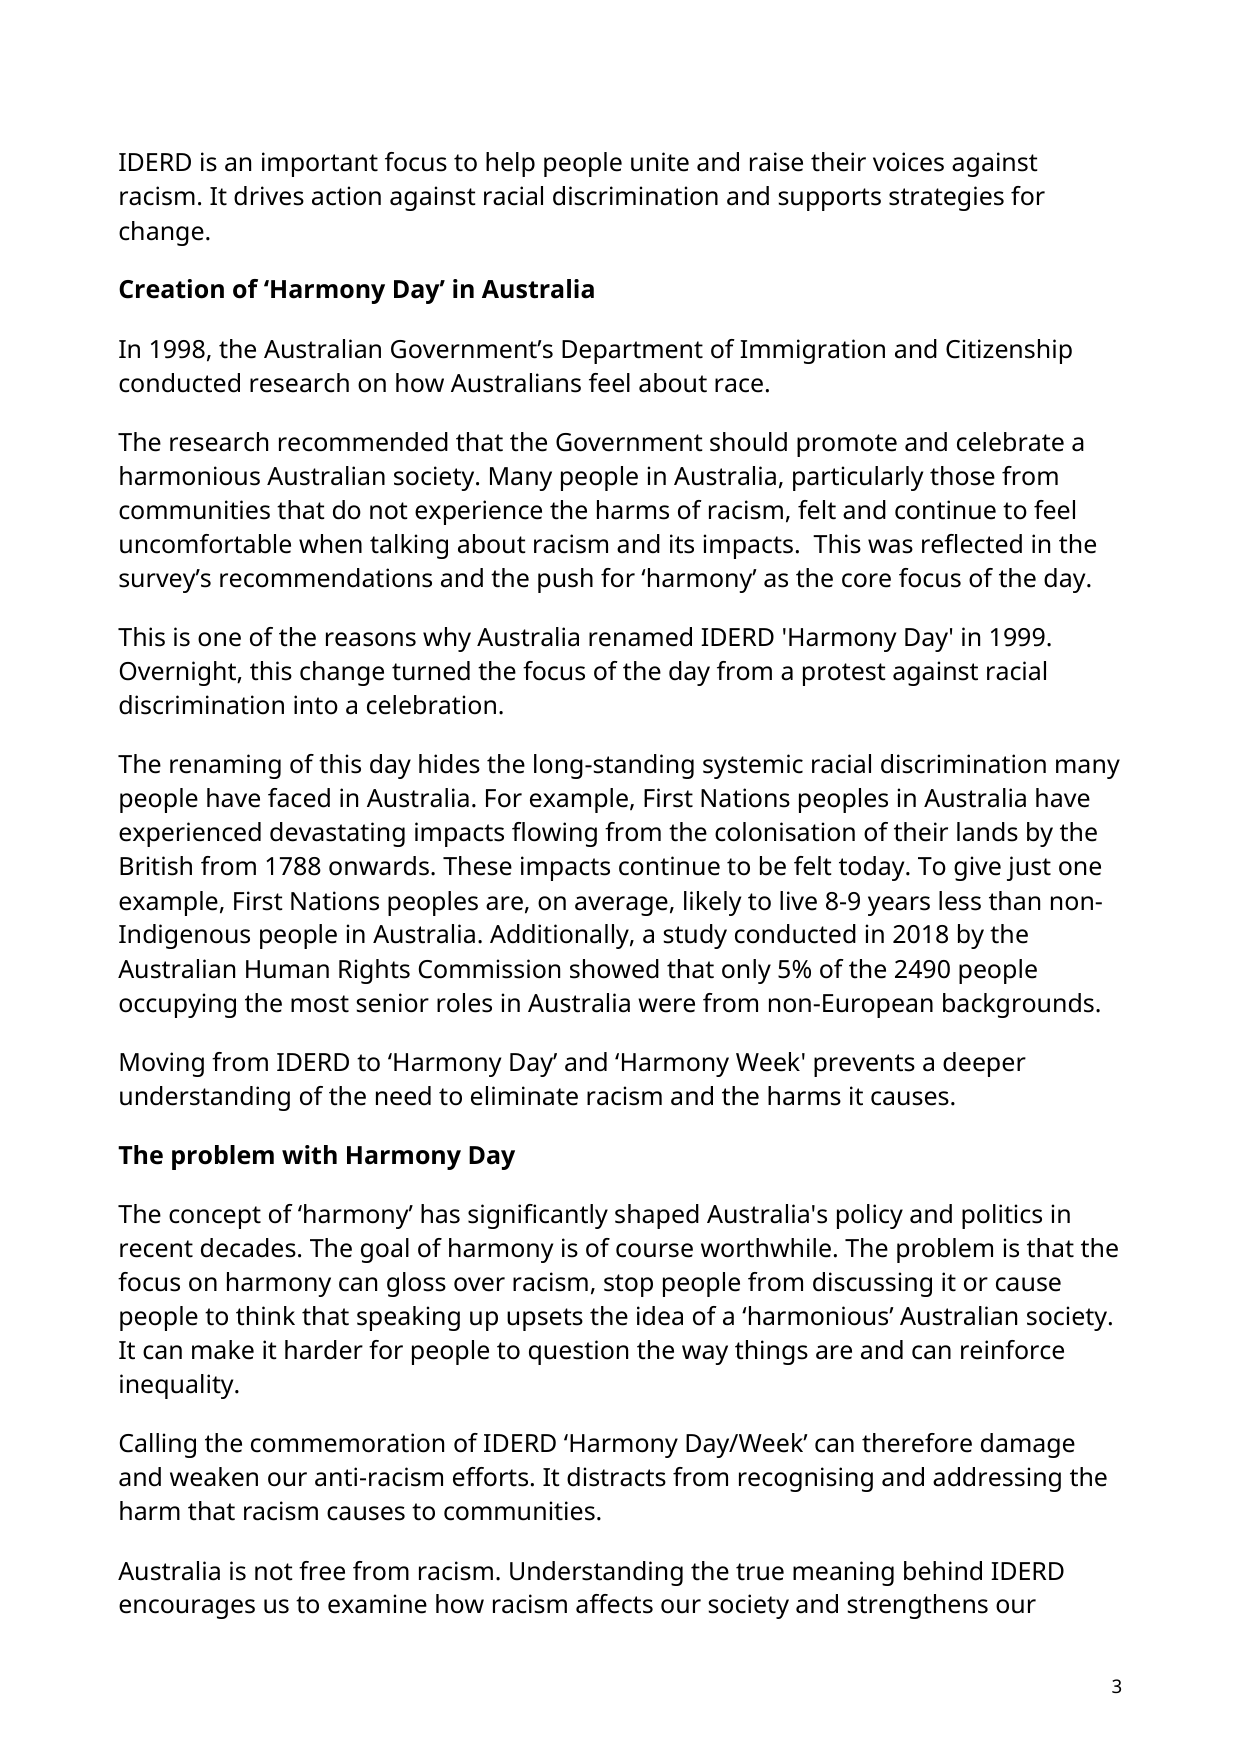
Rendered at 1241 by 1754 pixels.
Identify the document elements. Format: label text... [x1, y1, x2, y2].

text Moving from IDERD to ‘Harmony Day’ and ‘Harmony Week' prevents a deeper understanding of the need to eliminate racism and the harms it causes. [118, 1044, 1122, 1112]
text IDERD is an important focus to help people unite and raise their voices against racism. It drives action against racial discrimination and supports strategies for change. [118, 145, 1122, 247]
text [118, 1553, 1122, 1621]
text In 1998, the Australian Government’s Department of Immigration and Citizenship conducted research on how Australians feel about race. [118, 331, 1122, 399]
text The concept of ‘harmony’ has significantly shaped Australia's policy and politics in recent decades. The goal of harmony is of course worthwhile. The problem is that the focus on harmony can gloss over racism, stop people from discussing it or cause people to think that speaking up upsets the idea of a ‘harmonious’ Australian society. It can make it harder for people to question the way things are and can reinforce inequality. [118, 1197, 1122, 1401]
text Creation of ‘Harmony Day’ in Australia [118, 272, 1122, 306]
text Calling the commemoration of IDERD ‘Harmony Day/Week’ can therefore damage and weaken our anti-racism efforts. It distracts from recognising and addressing the harm that racism causes to communities. [118, 1426, 1122, 1528]
text The research recommended that the Government should promote and celebrate a harmonious Australian society. Many people in Australia, particularly those from communities that do not experience the harms of racism, felt and continue to feel uncomfortable when talking about racism and its impacts. This was reflected in the survey’s recommendations and the push for ‘harmony’ as the core focus of the day. [118, 424, 1122, 595]
text The problem with Harmony Day [118, 1137, 1122, 1172]
text This is one of the reasons why Australia renamed IDERD 'Harmony Day' in 1999. Overnight, this change turned the focus of the day from a protest against racial discrimination into a celebration. [118, 620, 1122, 722]
text The renaming of this day hides the long-standing systemic racial discrimination many people have faced in Australia. For example, First Nations peoples in Australia have experienced devastating impacts flowing from the colonisation of their lands by the British from 1788 onwards. These impacts continue to be felt today. To give just one example, First Nations peoples are, on average, likely to live 8-9 years less than non-Indigenous people in Australia. Additionally, a study conducted in 2018 by the Australian Human Rights Commission showed that only 5% of the 2490 people occupying the most senior roles in Australia were from non-European backgrounds. [118, 747, 1122, 1019]
